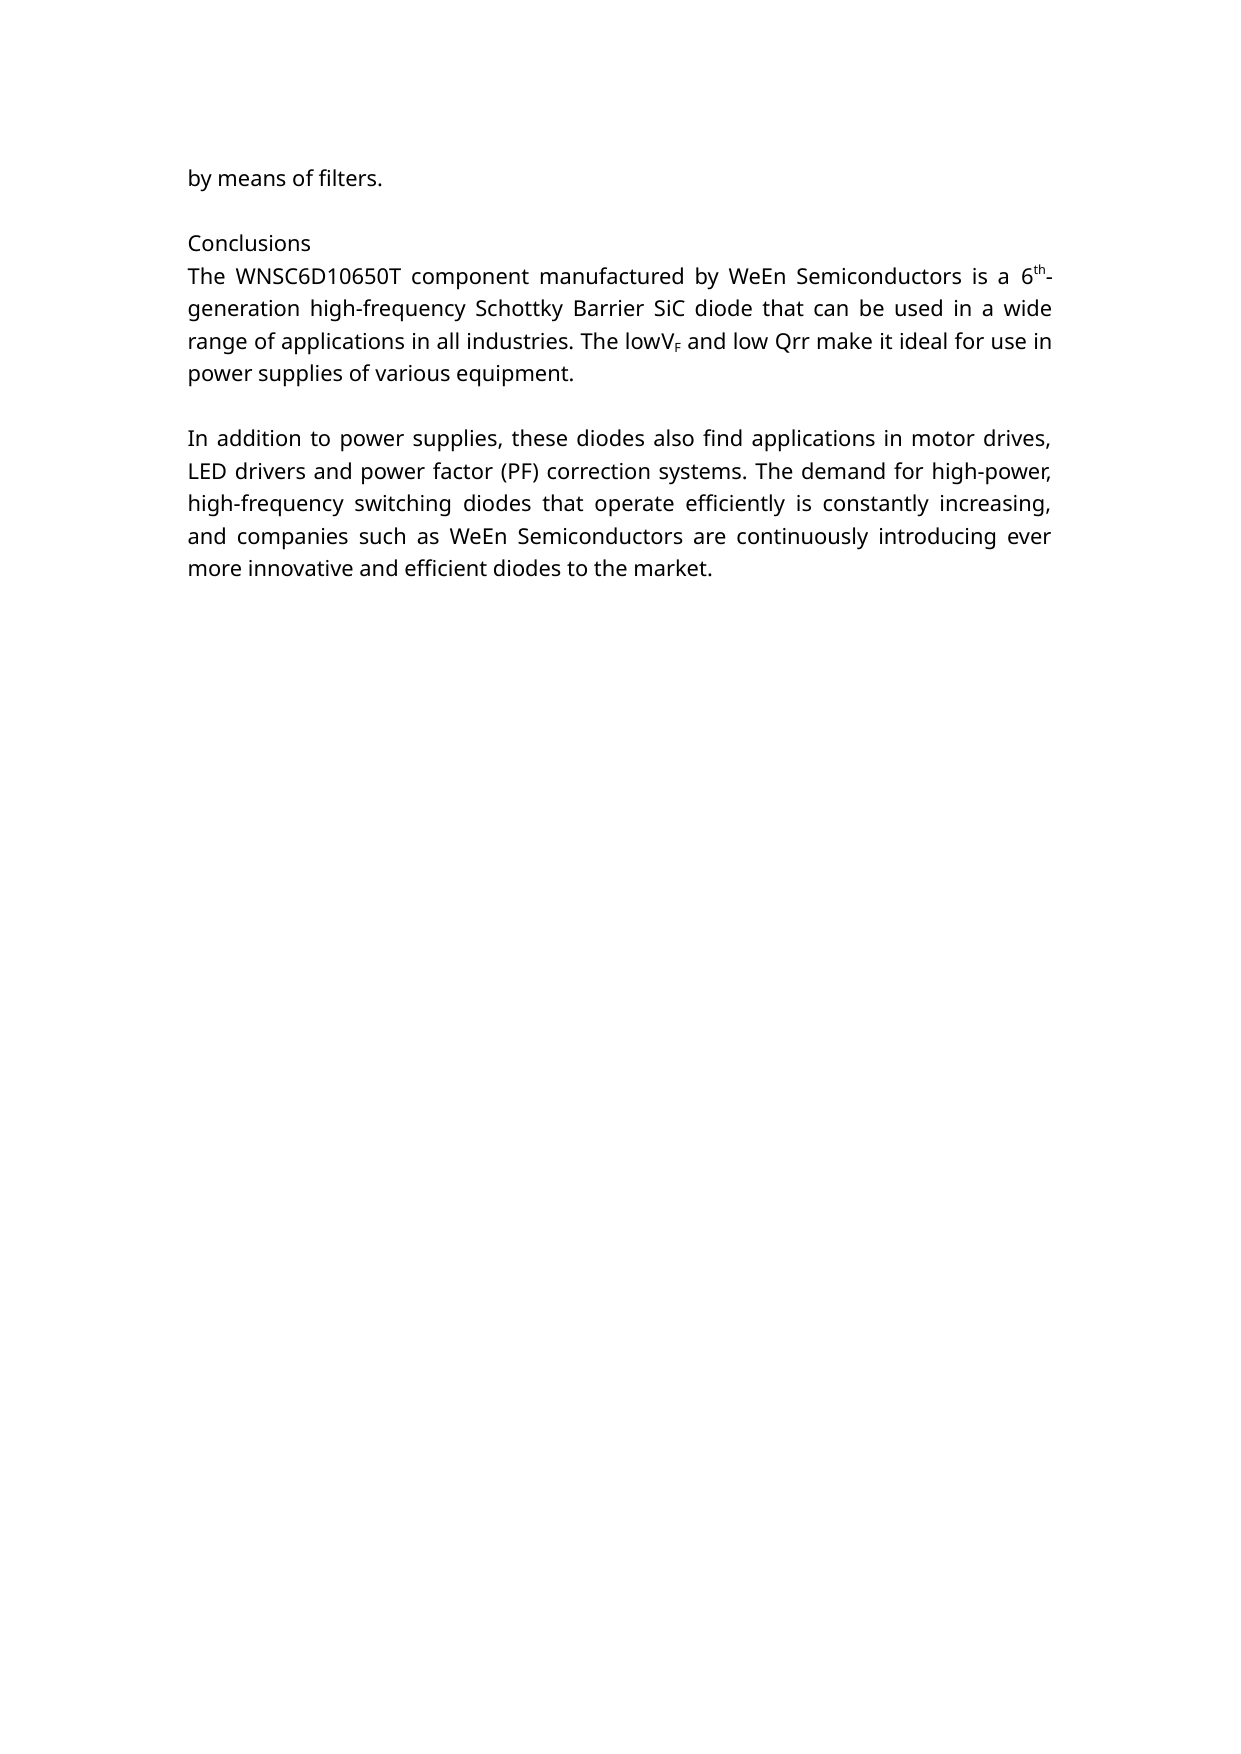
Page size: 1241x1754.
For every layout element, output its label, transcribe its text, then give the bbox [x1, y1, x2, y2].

text In addition to power supplies, these diodes also find applications in motor drives, LED drivers and power factor (PF) correction systems. The demand for high-power, high-frequency switching diodes that operate efficiently is constantly increasing, and companies such as WeEn Semiconductors are continuously introducing ever more innovative and efficient diodes to the market. [187, 422, 1053, 584]
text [187, 162, 1053, 194]
text Conclusions [187, 227, 1053, 259]
text The WNSC6D10650T component manufactured by WeEn Semiconductors is a 6th-generation high-frequency Schottky Barrier SiC diode that can be used in a wide range of applications in all industries. The lowVF and low Qrr make it ideal for use in power supplies of various equipment. [187, 259, 1053, 389]
